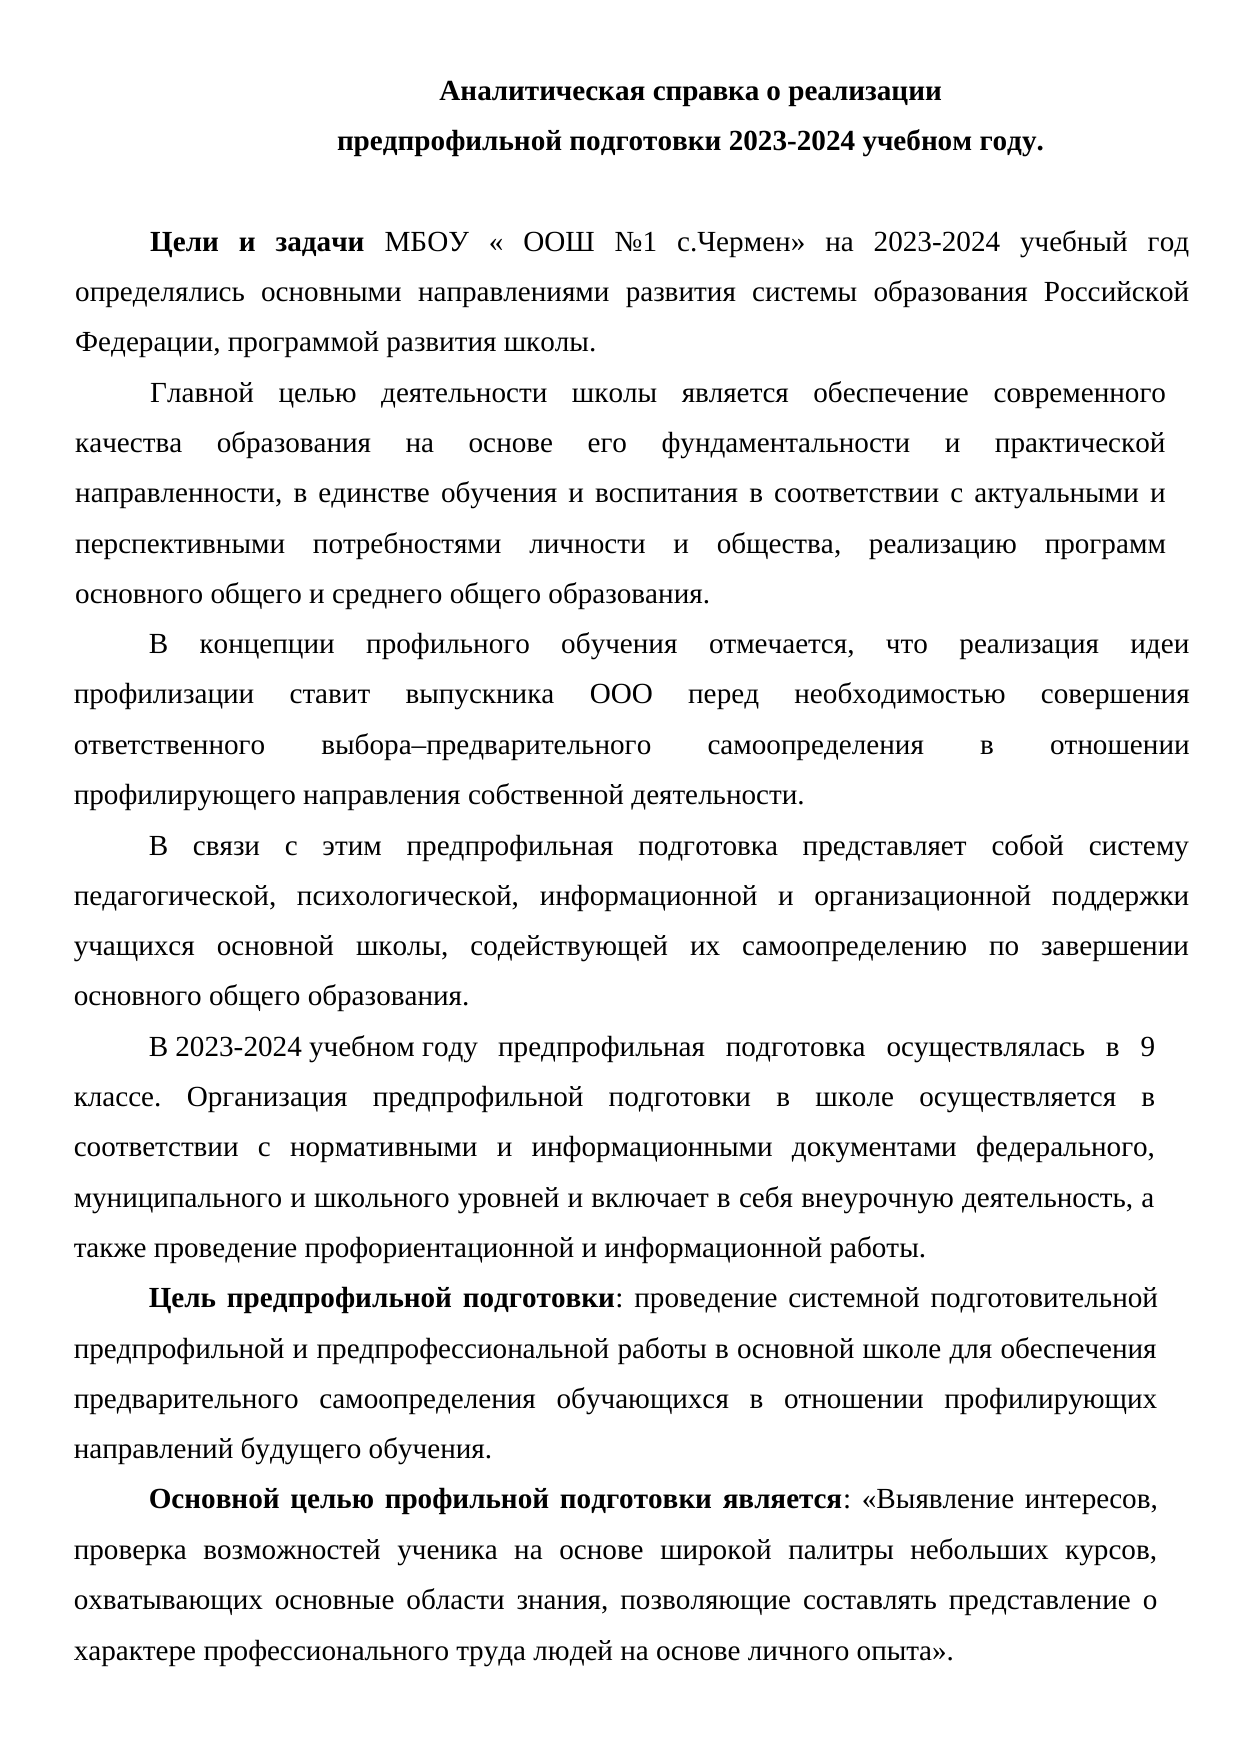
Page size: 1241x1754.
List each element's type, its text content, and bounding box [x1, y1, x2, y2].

title Аналитическая справка о реализации [191, 73, 1190, 106]
text Цели и задачи МБОУ « ООШ №1 с.Чермен» на 2023-2024 учебный год определялись основными направлениями развития системы образования Российской Федерации, программой развития школы. [75, 224, 1190, 358]
text В связи с этим предпрофильная подготовка представляет собой систему педагогической, психологической, информационной и организационной поддержки учащихся основной школы, содействующей их самоопределению по завершении основного общего образования. [73, 828, 1190, 1012]
text В концепции профильного обучения отмечается, что реализация идеи профилизации ставит выпускника ООО перед необходимостью совершения ответственного выбора–предварительного самоопределения в отношении профилирующего направления собственной деятельности. [73, 626, 1190, 811]
text Основной целью профильной подготовки является: «Выявление интересов, проверка возможностей ученика на основе широкой палитры небольших курсов, охватывающих основные области знания, позволяющие составлять представление о характере профессионального труда людей на основе личного опыта». [73, 1482, 1158, 1666]
text В 2023-2024 учебном году предпрофильная подготовка осуществлялась в 9 классе. Организация предпрофильной подготовки в школе осуществляется в соответствии с нормативными и информационными документами федерального, муниципального и школьного уровней и включает в себя внеурочную деятельность, а также проведение профориентационной и информационной работы. [73, 1029, 1156, 1264]
text Главной целью деятельности школы является обеспечение современного качества образования на основе его фундаментальности и практической направленности, в единстве обучения и воспитания в соответствии с актуальными и перспективными потребностями личности и общества, реализацию программ основного общего и среднего общего образования. [75, 375, 1167, 609]
text Цель предпрофильной подготовки: проведение системной подготовительной предпрофильной и предпрофессиональной работы в основной школе для обеспечения предварительного самоопределения обучающихся в отношении профилирующих направлений будущего обучения. [73, 1280, 1158, 1465]
title предпрофильной подготовки 2023-2024 учебном году. [191, 123, 1190, 157]
